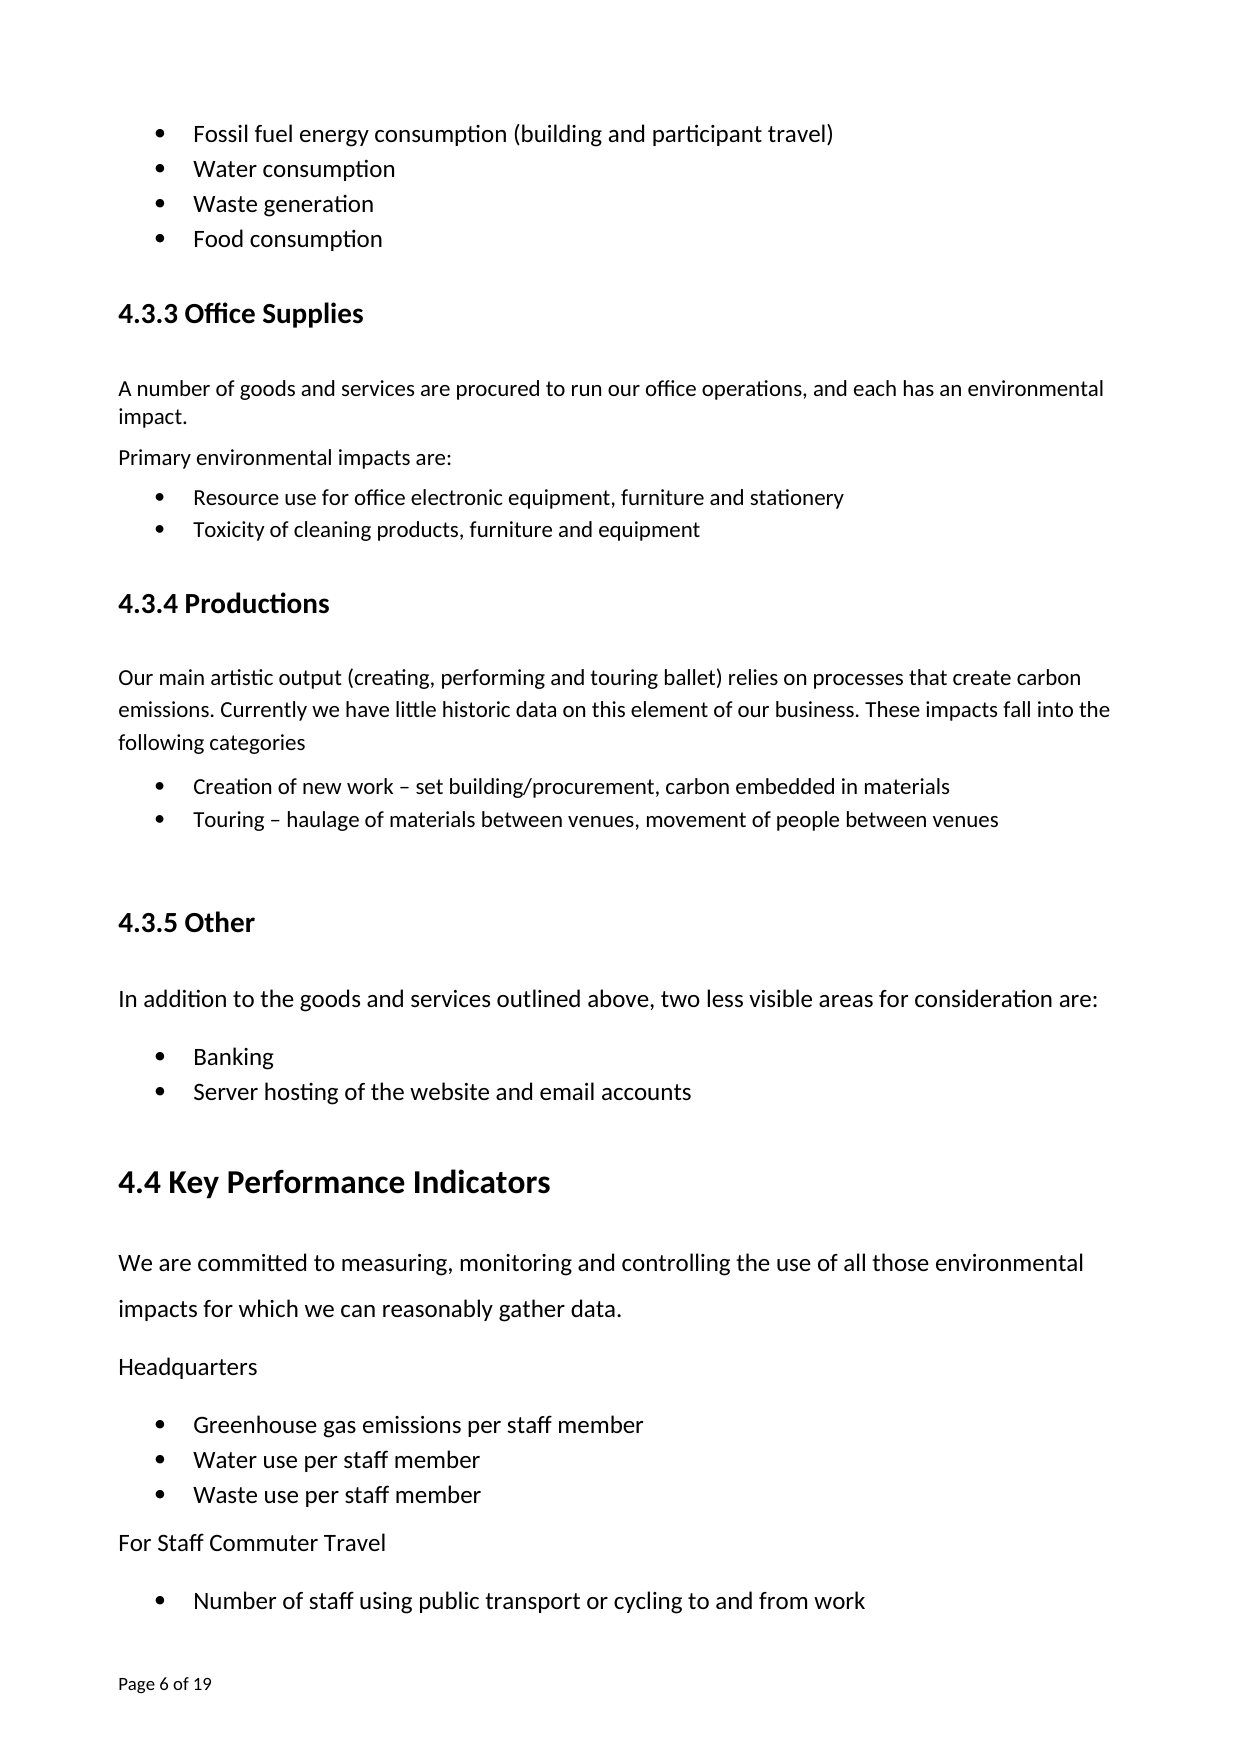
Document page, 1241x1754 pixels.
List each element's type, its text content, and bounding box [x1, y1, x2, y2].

subtitle 4.4 Key Performance Indicators [118, 1161, 1122, 1202]
text Our main artistic output (creating, performing and touring ballet) relies on processes that create carbon emissions. Currently we have little historic data on this element of our business. These impacts fall into the following categories [118, 663, 1122, 756]
list Water consumption [156, 153, 1122, 184]
list Waste use per staff member [156, 1479, 1122, 1510]
subtitle 4.3.3 Office Supplies [118, 296, 1122, 331]
text Headquarters [118, 1351, 1122, 1382]
list Fossil fuel energy consumption (building and participant travel) [156, 118, 1122, 149]
list Number of staff using public transport or cycling to and from work [156, 1585, 1122, 1616]
text For Staff Commuter Travel [118, 1527, 1122, 1557]
list Waste generation [156, 188, 1122, 219]
list Touring – haulage of materials between venues, movement of people between venues [156, 805, 1122, 833]
subtitle 4.3.4 Productions [118, 585, 1122, 621]
text In addition to the goods and services outlined above, two less visible areas for consideration are: [118, 983, 1122, 1013]
list Creation of new work – set building/procurement, carbon embedded in materials [156, 772, 1122, 801]
list Water use per staff member [156, 1444, 1122, 1475]
list Food consumption [156, 223, 1122, 254]
subtitle 4.3.5 Other [118, 904, 1122, 940]
list Greenhouse gas emissions per staff member [156, 1409, 1122, 1440]
text We are committed to measuring, monitoring and controlling the use of all those environmental impacts for which we can reasonably gather data. [118, 1247, 1122, 1323]
list Resource use for office electronic equipment, furniture and stationery [156, 483, 1122, 511]
list Toxicity of cleaning products, furniture and equipment [156, 515, 1122, 543]
list Server hosting of the website and email accounts [156, 1076, 1122, 1107]
text Primary environmental impacts are: [118, 443, 1122, 471]
list Banking [156, 1041, 1122, 1072]
text A number of goods and services are procured to run our office operations, and each has an environmental impact. [118, 374, 1122, 430]
